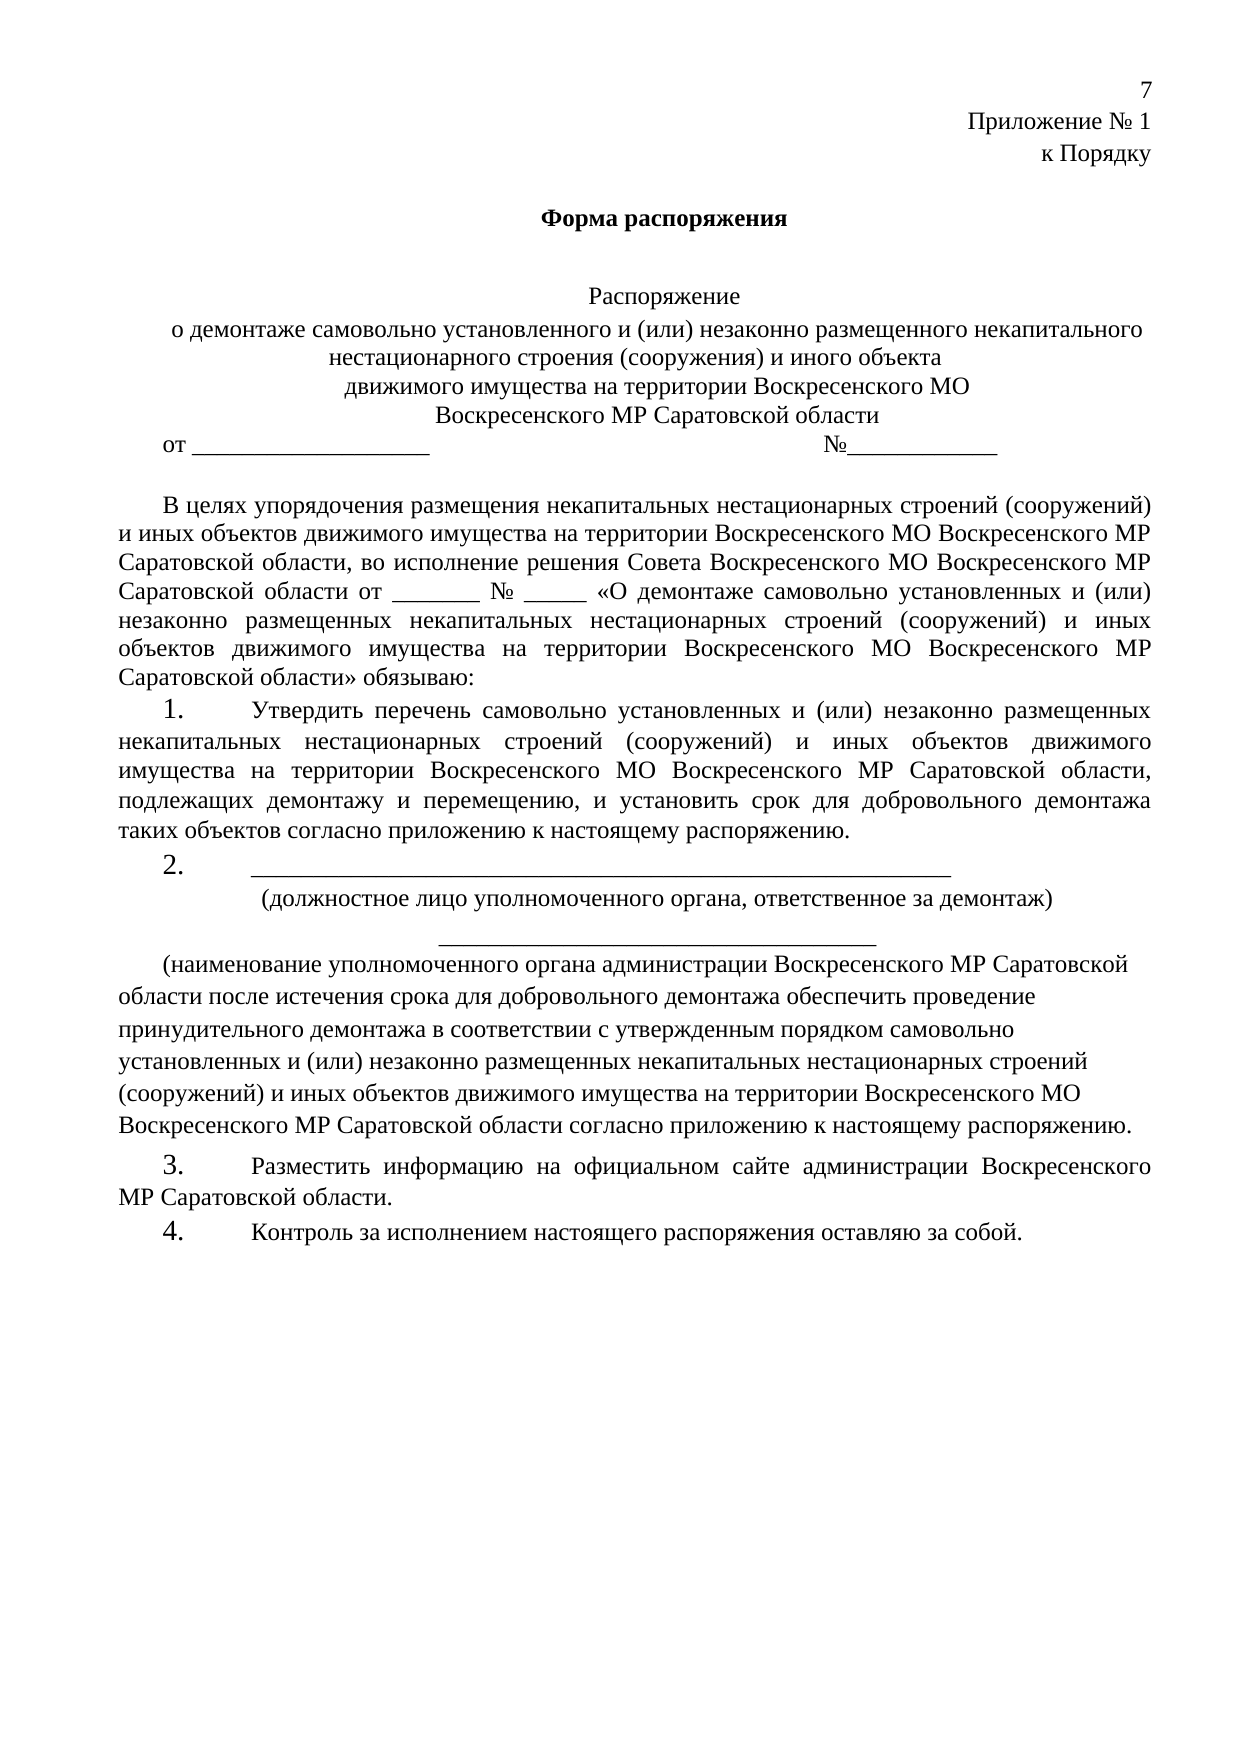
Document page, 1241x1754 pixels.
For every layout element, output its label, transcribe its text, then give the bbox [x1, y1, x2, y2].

text Воскресенского МР Саратовской области [118, 400, 1152, 429]
text В целях упорядочения размещения некапитальных нестационарных строений (сооружений) и иных объектов движимого имущества на территории Воскресенского МО Воскресенского МР Саратовской области, во исполнение решения Совета Воскресенского МО Воскресенского МР Саратовской области от _______ № _____ «О демонтаже самовольно установленных и (или) незаконно размещенных некапитальных нестационарных строений (сооружений) и иных объектов движимого имущества на территории Воскресенского МО Воскресенского МР Саратовской области» обязываю: [118, 490, 1152, 691]
list ________________________________________________________ [118, 847, 1152, 880]
text (наименование уполномоченного органа администрации Воскресенского МР Саратовской области после истечения срока для добровольного демонтажа обеспечить проведение принудительного демонтажа в соответствии с утвержденным порядком самовольно установленных и (или) незаконно размещенных некапитальных нестационарных строений (сооружений) и иных объектов движимого имущества на территории Воскресенского МО Воскресенского МР Саратовской области согласно приложению к настоящему распоряжению. [118, 949, 1152, 1139]
list Утвердить перечень самовольно установленных и (или) незаконно размещенных некапитальных нестационарных строений (сооружений) и иных объектов движимого имущества на территории Воскресенского МО Воскресенского МР Саратовской области, подлежащих демонтажу и перемещению, и установить срок для добровольного демонтажа таких объектов согласно приложению к настоящему распоряжению. [118, 691, 1152, 844]
text Приложение № 1 [177, 106, 1151, 135]
list Разместить информацию на официальном сайте администрации Воскресенского МР Саратовской области. [118, 1147, 1152, 1211]
text от ___________________ №____________ [118, 429, 1152, 457]
text о демонтаже самовольно установленного и (или) незаконно размещенного некапитального нестационарного строения (сооружения) и иного объекта [118, 314, 1152, 371]
text (должностное лицо уполномоченного органа, ответственное за демонтаж) [118, 883, 1152, 912]
text ___________________________________ [118, 921, 1152, 949]
text движимого имущества на территории Воскресенского МО [118, 371, 1152, 400]
text Форма распоряжения [177, 203, 1151, 232]
text Распоряжение [177, 281, 1151, 310]
text к Порядку [177, 138, 1151, 167]
list Контроль за исполнением настоящего распоряжения оставляю за собой. [118, 1213, 1152, 1247]
